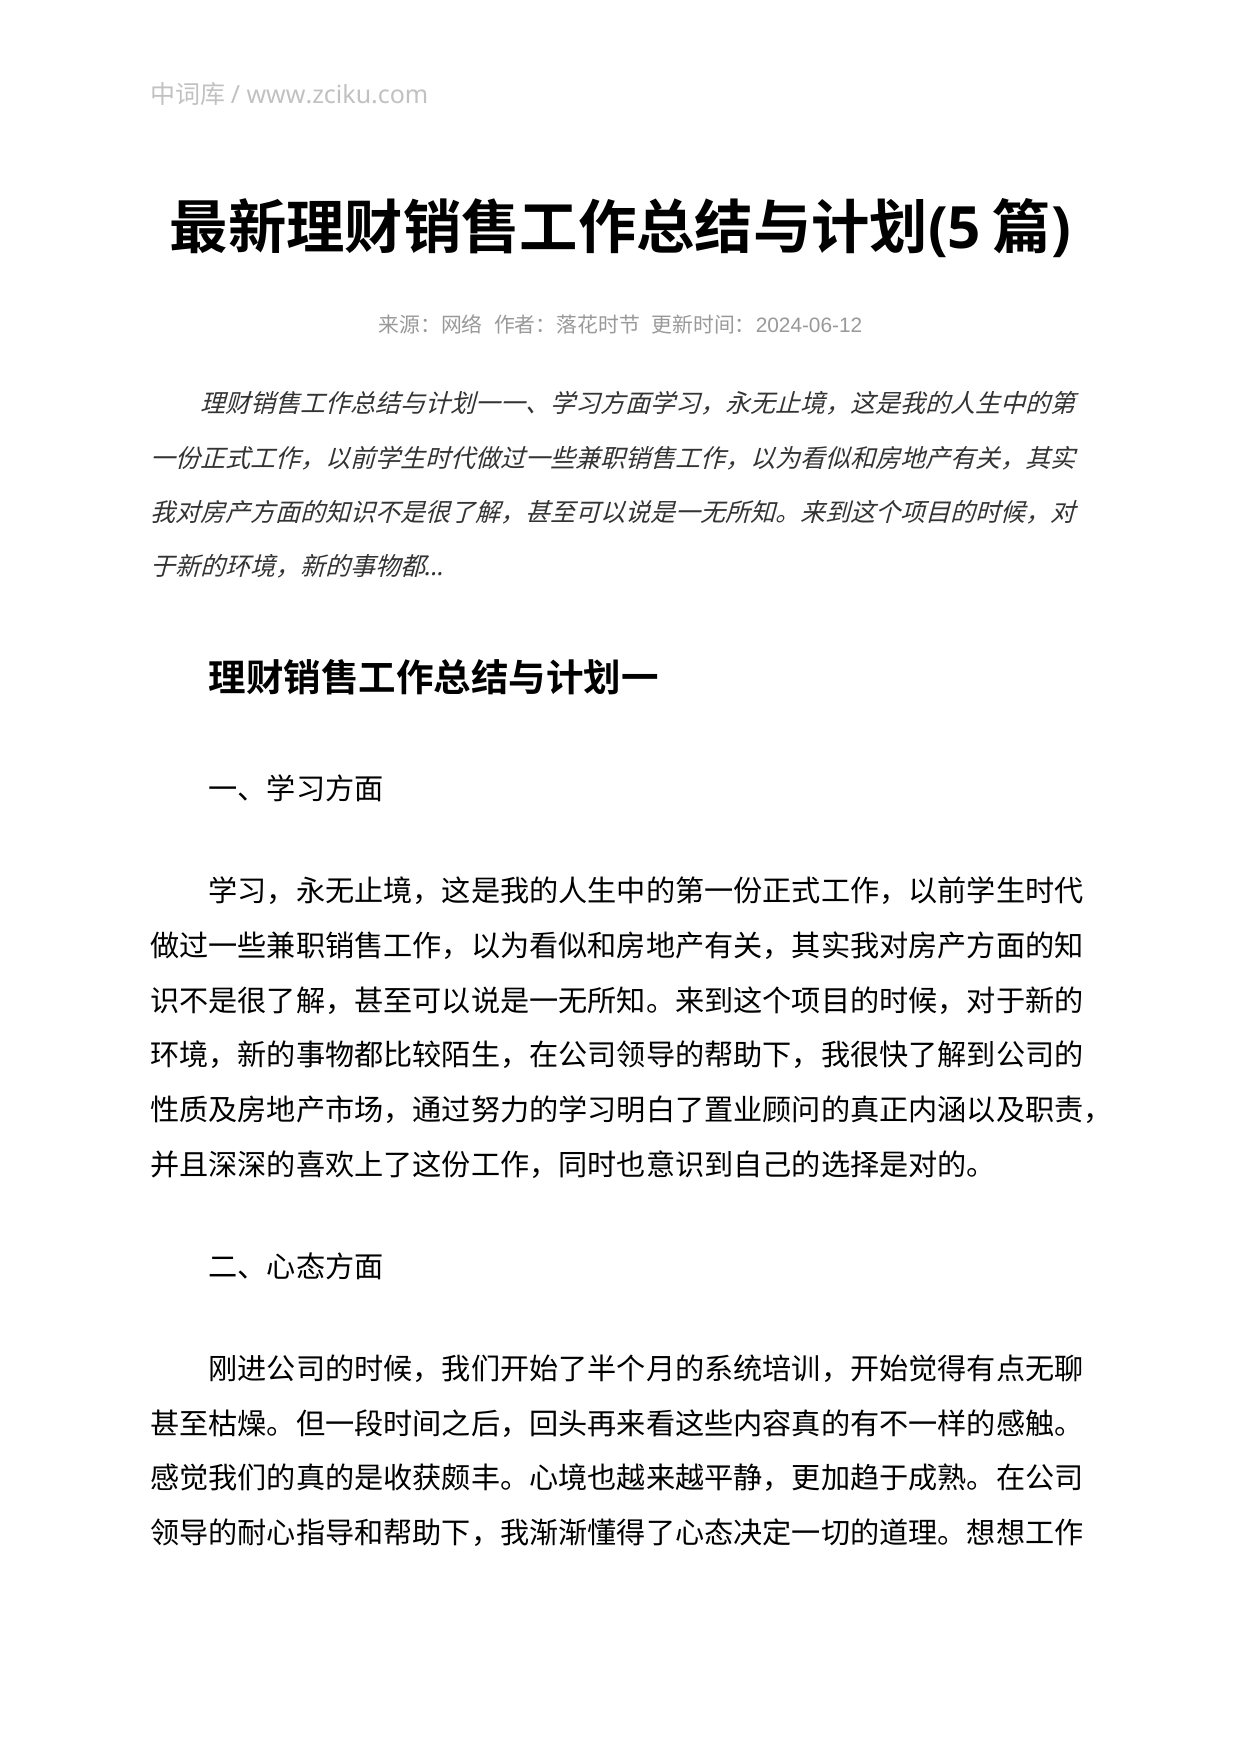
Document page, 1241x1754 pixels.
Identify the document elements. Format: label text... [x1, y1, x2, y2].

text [150, 1345, 1090, 1552]
text 二、心态方面 [150, 1243, 1090, 1286]
text 理财销售工作总结与计划一一、学习方面学习，永无止境，这是我的人生中的第一份正式工作，以前学生时代做过一些兼职销售工作，以为看似和房地产有关，其实我对房产方面的知识不是很了解，甚至可以说是一无所知。来到这个项目的时候，对于新的环境，新的事物都... [150, 384, 1090, 583]
text 一、学习方面 [150, 766, 1090, 808]
text 学习，永无止境，这是我的人生中的第一份正式工作，以前学生时代做过一些兼职销售工作，以为看似和房地产有关，其实我对房产方面的知识不是很了解，甚至可以说是一无所知。来到这个项目的时候，对于新的环境，新的事物都比较陌生，在公司领导的帮助下，我很快了解到公司的性质及房地产市场，通过努力的学习明白了置业顾问的真正内涵以及职责，并且深深的喜欢上了这份工作，同时也意识到自己的选择是对的。 [150, 867, 1090, 1184]
text 来源：网络 作者：落花时节 更新时间：2024-06-12 [150, 313, 1090, 337]
text 理财销售工作总结与计划一 [150, 648, 1090, 702]
subtitle 最新理财销售工作总结与计划(5篇) [150, 181, 1090, 266]
